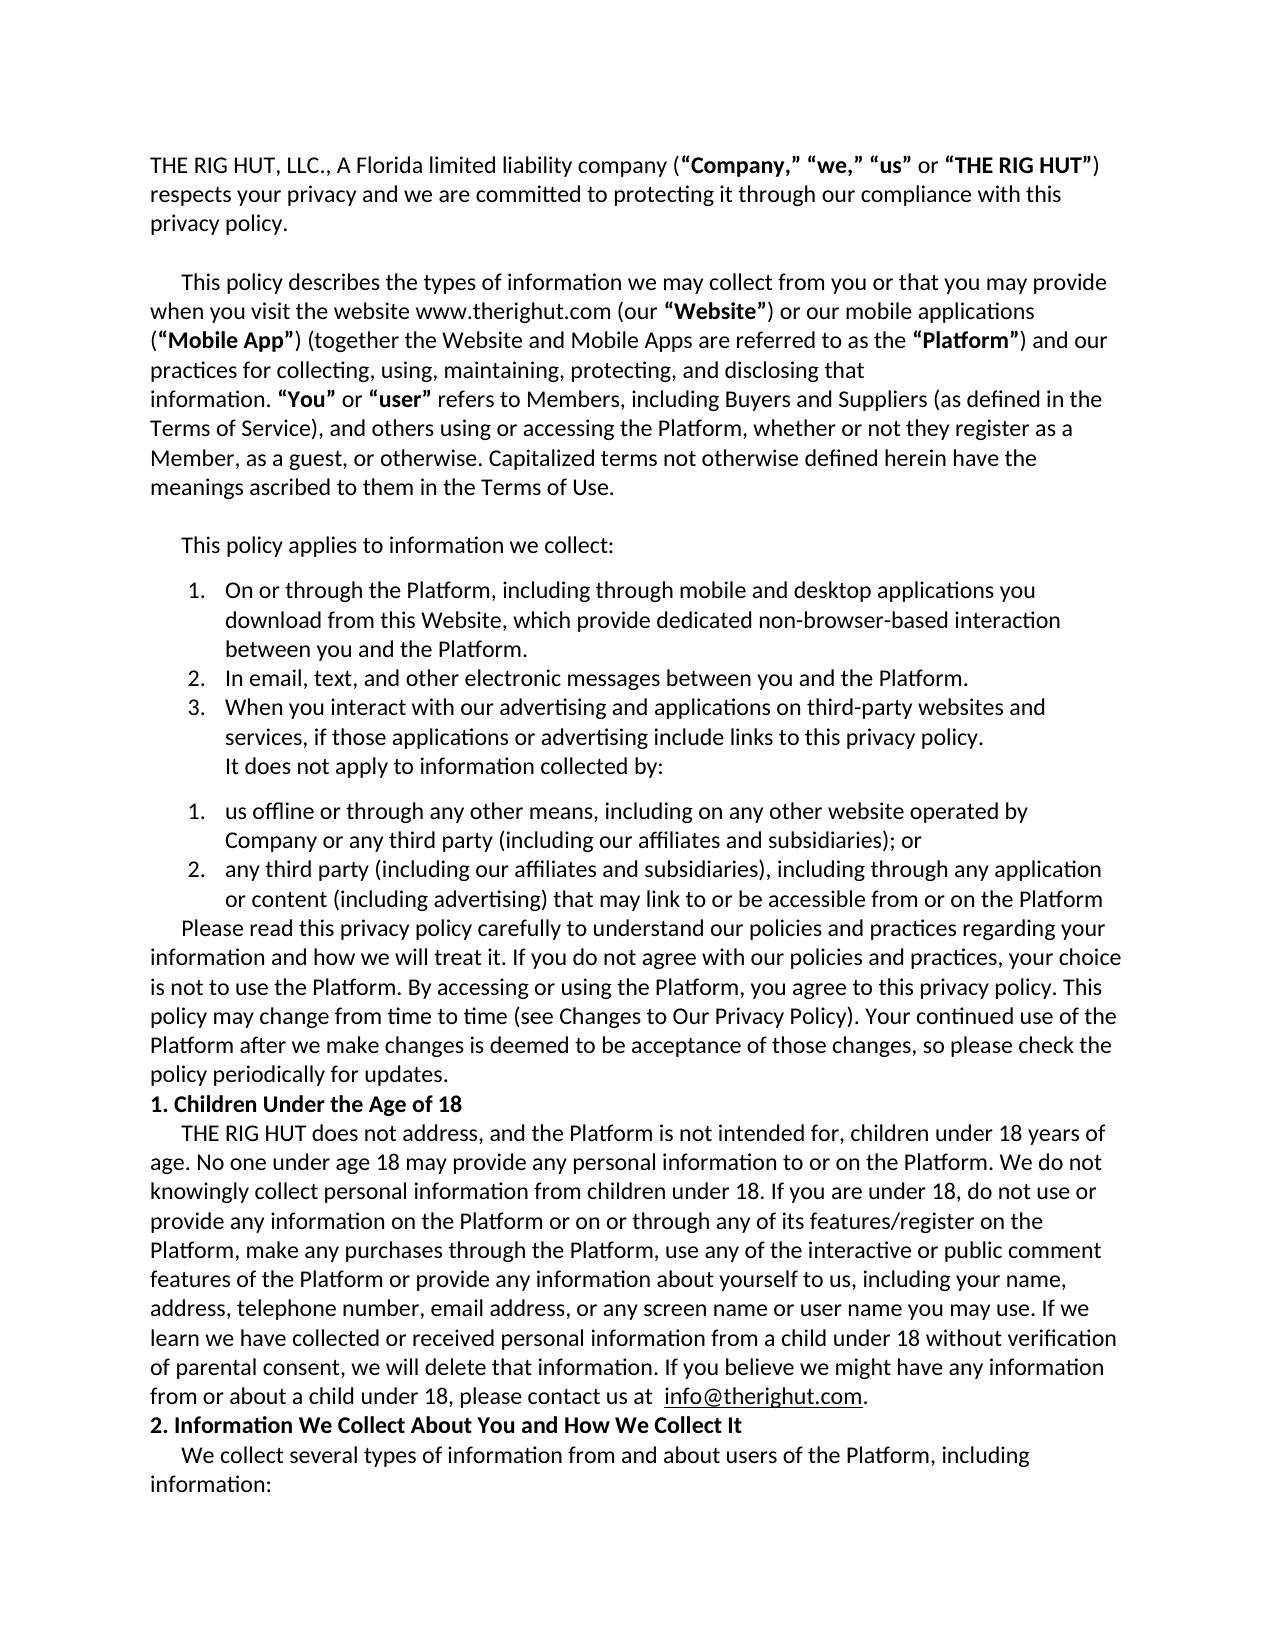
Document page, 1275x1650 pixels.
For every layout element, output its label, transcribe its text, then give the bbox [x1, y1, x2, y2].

list On or through the Platform, including through mobile and desktop applications you download from this Website, which provide dedicated non-browser-based interaction between you and the Platform. [187, 575, 1125, 663]
text THE RIG HUT does not address, and the Platform is not intended for, children under 18 years of age. No one under age 18 may provide any personal information to or on the Platform. We do not knowingly collect personal information from children under 18. If you are under 18, do not use or provide any information on the Platform or on or through any of its features/register on the Platform, make any purchases through the Platform, use any of the interactive or public comment features of the Platform or provide any information about yourself to us, including your name, address, telephone number, email address, or any screen name or user name you may use. If we learn we have collected or received personal information from a child under 18 without verification of parental consent, we will delete that information. If you believe we might have any information from or about a child under 18, please contact us at info@therighut.com. [150, 1118, 1125, 1411]
list any third party (including our affiliates and subsidiaries), including through any application or content (including advertising) that may link to or be accessible from or on the Platform [187, 854, 1125, 913]
list When you interact with our advertising and applications on third-party websites and services, if those applications or advertising include links to this privacy policy. [187, 692, 1125, 751]
text We collect several types of information from and about users of the Platform, including information: [150, 1440, 1125, 1498]
text Please read this privacy policy carefully to understand our policies and practices regarding your information and how we will treat it. If you do not agree with our policies and practices, your choice is not to use the Platform. By accessing or using the Platform, you agree to this privacy policy. This policy may change from time to time (see Changes to Our Privacy Policy). Your continued use of the Platform after we make changes is deemed to be acceptance of those changes, so please check the policy periodically for updates. [150, 913, 1125, 1089]
text This policy describes the types of information we may collect from you or that you may provide when you visit the website www.therighut.com (our “Website”) or our mobile applications (“Mobile App”) (together the Website and Mobile Apps are referred to as the “Platform”) and our practices for collecting, using, maintaining, protecting, and disclosing that information. “You” or “user” refers to Members, including Buyers and Suppliers (as defined in the Terms of Service), and others using or accessing the Platform, whether or not they register as a Member, as a guest, or otherwise. Capitalized terms not otherwise defined herein have the meanings ascribed to them in the Terms of Use. [150, 267, 1125, 501]
text THE RIG HUT, LLC., A Florida limited liability company (“Company,” “we,” “us” or “THE RIG HUT”) respects your privacy and we are committed to protecting it through our compliance with this privacy policy. [150, 150, 1125, 238]
list In email, text, and other electronic messages between you and the Platform. [187, 663, 1125, 692]
text 2. Information We Collect About You and How We Collect It [150, 1411, 1125, 1440]
text This policy applies to information we collect: [150, 531, 1125, 560]
text 1. Children Under the Age of 18 [150, 1089, 1125, 1118]
list us offline or through any other means, including on any other website operated by Company or any third party (including our affiliates and subsidiaries); or [187, 796, 1125, 854]
text It does not apply to information collected by: [150, 751, 1125, 780]
